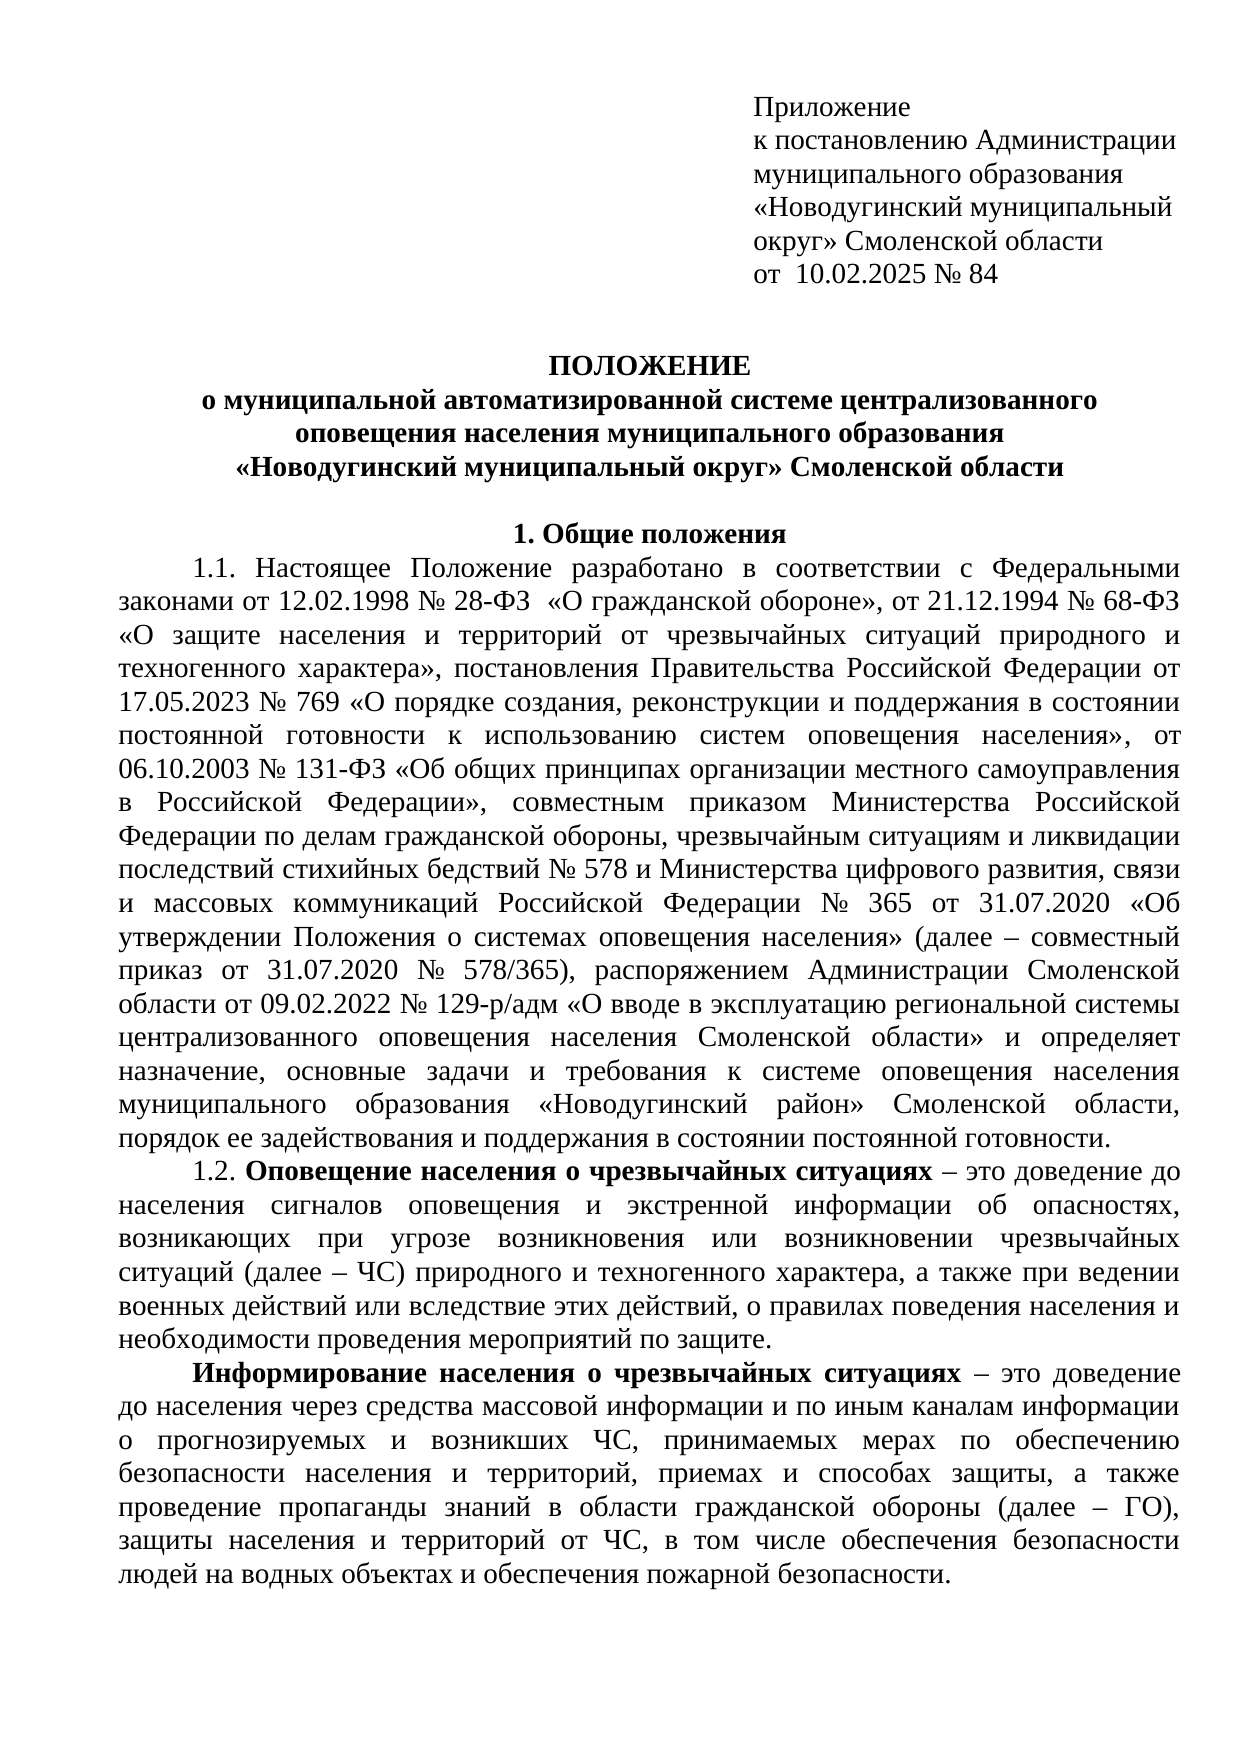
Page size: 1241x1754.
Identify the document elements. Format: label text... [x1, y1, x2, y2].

text Информирование населения о чрезвычайных ситуациях – это доведение до населения через средства массовой информации и по иным каналам информации о прогнозируемых и возникших ЧС, принимаемых мерах по обеспечению безопасности населения и территорий, приемах и способах защиты, а также проведение пропаганды знаний в области гражданской обороны (далее – ГО), защиты населения и территорий от ЧС, в том числе обеспечения безопасности людей на водных объектах и обеспечения пожарной безопасности. [118, 1355, 1181, 1589]
text о муниципальной автоматизированной системе централизованного оповещения населения муниципального образования [118, 382, 1181, 449]
text от 10.02.2025 № 84 [753, 256, 1181, 290]
text «Новодугинский муниципальный округ» Смоленской области [753, 189, 1181, 256]
text муниципального образования [753, 156, 1181, 189]
text 1. Общие положения [118, 516, 1181, 550]
text «Новодугинский муниципальный округ» Смоленской области [118, 449, 1181, 483]
text 1.1. Настоящее Положение разработано в соответствии с Федеральными законами от 12.02.1998 № 28-ФЗ «О гражданской обороне», от 21.12.1994 № 68-ФЗ «О защите населения и территорий от чрезвычайных ситуаций природного и техногенного характера», постановления Правительства Российской Федерации от 17.05.2023 № 769 «О порядке создания, реконструкции и поддержания в состоянии постоянной готовности к использованию систем оповещения населения», от 06.10.2003 № 131-ФЗ «Об общих принципах организации местного самоуправления в Российской Федерации», совместным приказом Министерства Российской Федерации по делам гражданской обороны, чрезвычайным ситуациям и ликвидации последствий стихийных бедствий № 578 и Министерства цифрового развития, связи и массовых коммуникаций Российской Федерации № 365 от 31.07.2020 «Об утверждении Положения о системах оповещения населения» (далее – совместный приказ от 31.07.2020 № 578/365), распоряжением Администрации Смоленской области от 09.02.2022 № 129-р/адм «О вводе в эксплуатацию региональной системы централизованного оповещения населения Смоленской области» и определяет назначение, основные задачи и требования к системе оповещения населения муниципального образования «Новодугинский район» Смоленской области, порядок ее задействования и поддержания в состоянии постоянной готовности. [118, 550, 1181, 1153]
text 1.2. Оповещение населения о чрезвычайных ситуациях – это доведение до населения сигналов оповещения и экстренной информации об опасностях, возникающих при угрозе возникновения или возникновении чрезвычайных ситуаций (далее – ЧС) природного и техногенного характера, а также при ведении военных действий или вследствие этих действий, о правилах поведения населения и необходимости проведения мероприятий по защите. [118, 1153, 1181, 1355]
text Приложение [753, 89, 1181, 122]
text к постановлению Администрации [753, 122, 1181, 156]
text ПОЛОЖЕНИЕ [118, 348, 1181, 382]
